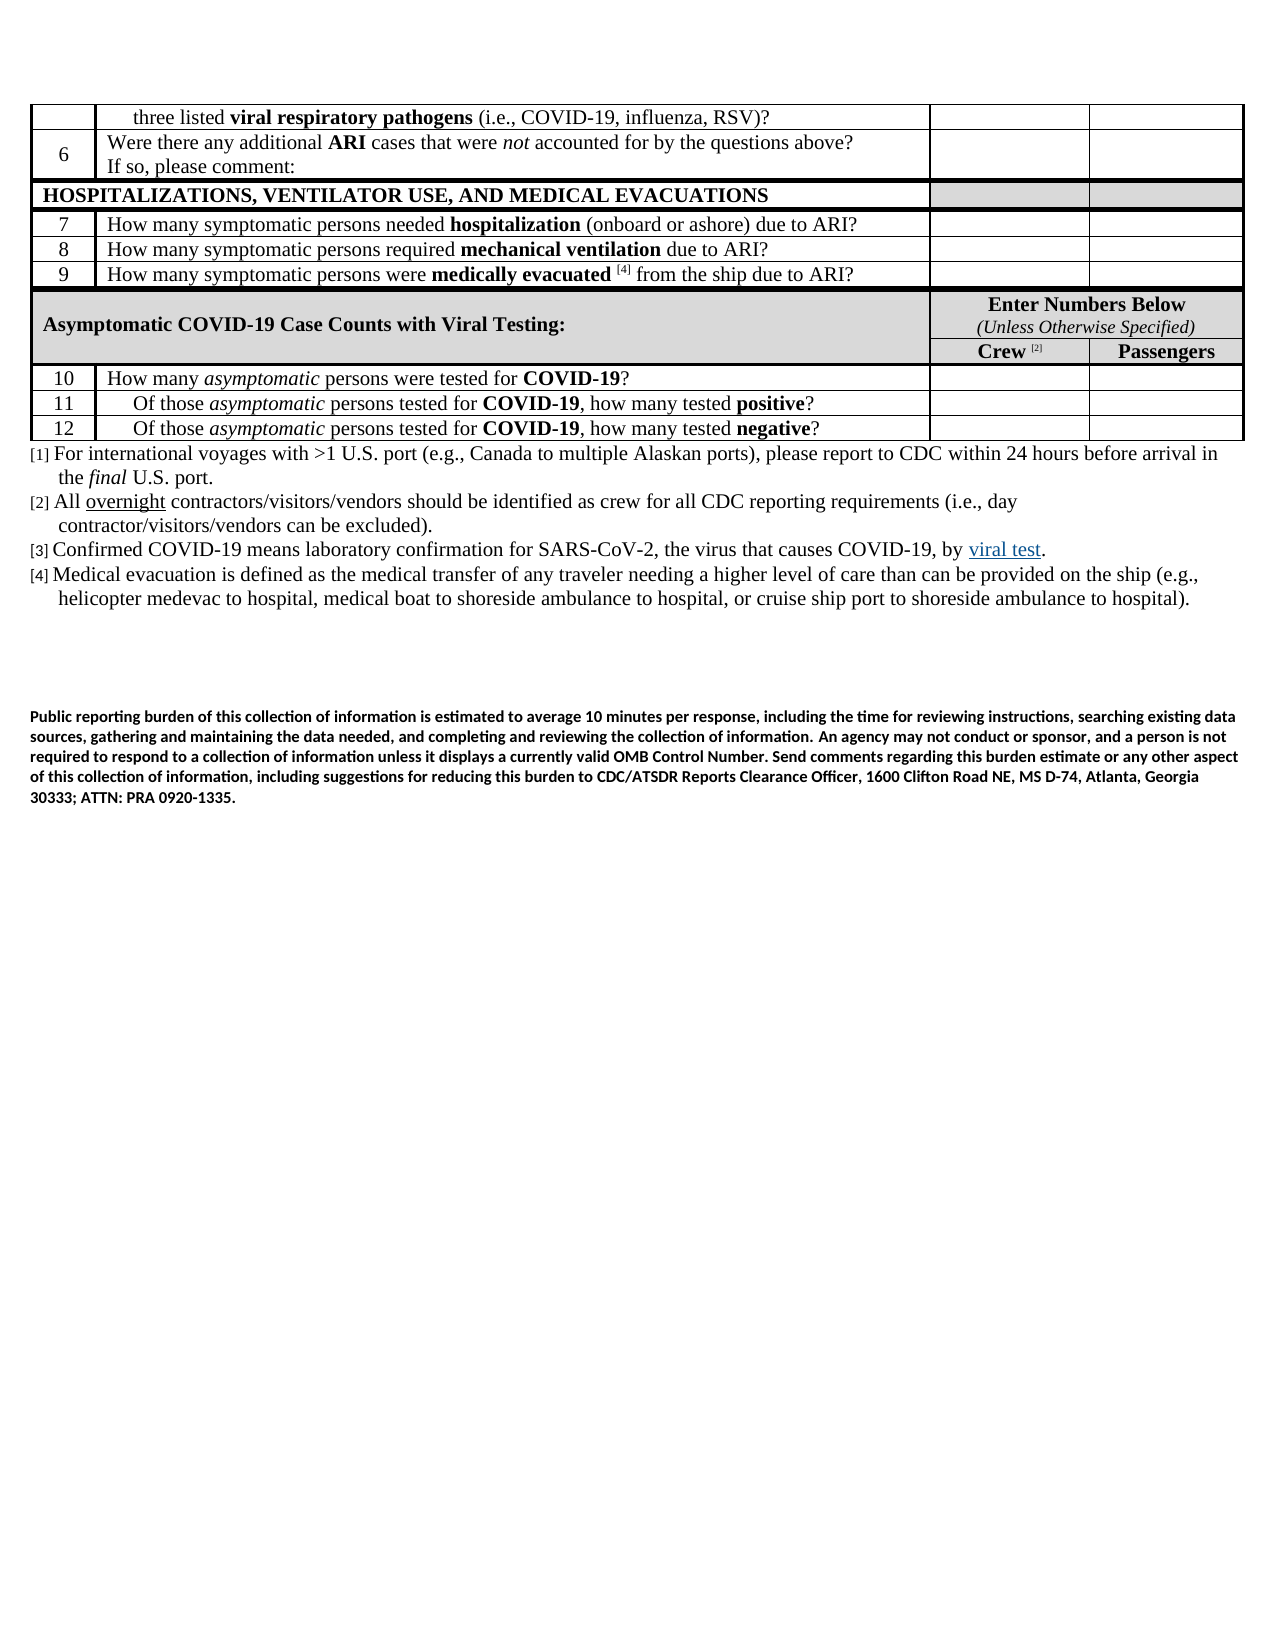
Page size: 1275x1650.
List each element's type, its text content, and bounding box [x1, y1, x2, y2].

table_cell [1090, 391, 1242, 415]
text [1] For international voyages with >1 U.S. port (e.g., Canada to multiple Alaskan ports), please report to CDC within 24 hours before arrival in the final U.S. port. [30, 441, 1245, 489]
table_cell How many asymptomatic persons were tested for COVID-19? [97, 366, 929, 390]
table_cell 7 [33, 212, 94, 236]
table_cell 6 [33, 130, 94, 178]
table_cell [931, 366, 1089, 390]
table_cell Asymptomatic COVID-19 Case Counts with Viral Testing: [33, 292, 929, 363]
table_cell HOSPITALIZATIONS, VENTILATOR USE, AND MEDICAL EVACUATIONS [33, 183, 929, 207]
table_cell [931, 237, 1089, 261]
table_cell [931, 391, 1089, 415]
text [2] All overnight contractors/visitors/vendors should be identified as crew for all CDC reporting requirements (i.e., day contractor/visitors/vendors can be excluded). [30, 489, 1245, 537]
text Public reporting burden of this collection of information is estimated to average 10 minutes per response, including the time for reviewing instructions, searching existing data sources, gathering and maintaining the data needed, and completing and reviewing the collection of information. An agency may not conduct or sponsor, and a person is not required to respond to a collection of information unless it displays a currently valid OMB Control Number. Send comments regarding this burden estimate or any other aspect of this collection of information, including suggestions for reducing this burden to CDC/ATSDR Reports Clearance Officer, 1600 Clifton Road NE, MS D-74, Atlanta, Georgia 30333; ATTN: PRA 0920-1335. [30, 706, 1245, 807]
table_cell How many symptomatic persons needed hospitalization (onboard or ashore) due to ARI? [97, 212, 929, 236]
table_cell [931, 212, 1089, 236]
table_cell Of those asymptomatic persons tested for COVID-19, how many tested positive? [97, 391, 929, 415]
text [4] Medical evacuation is defined as the medical transfer of any traveler needing a higher level of care than can be provided on the ship (e.g., helicopter medevac to hospital, medical boat to shoreside ambulance to hospital, or cruise ship port to shoreside ambulance to hospital). [30, 561, 1245, 609]
table_cell [1090, 416, 1242, 440]
table_cell Were there any additional ARI cases that were not accounted for by the questions above? If so, please comment: [97, 130, 929, 178]
table_cell 9 [33, 262, 94, 286]
table_cell [931, 262, 1089, 286]
table_cell [1090, 366, 1242, 390]
text [3] Confirmed COVID-19 means laboratory confirmation for SARS-CoV-2, the virus that causes COVID-19, by viral test. [30, 537, 1245, 561]
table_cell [97, 105, 929, 129]
table_cell [931, 130, 1089, 178]
table_cell 8 [33, 237, 94, 261]
table_cell [1090, 212, 1242, 236]
table_cell 10 [33, 366, 94, 390]
table_cell [931, 183, 1089, 207]
table_cell Crew [2] [931, 339, 1089, 363]
table_cell [1090, 130, 1242, 178]
table_cell 12 [33, 416, 94, 440]
table_cell How many symptomatic persons were medically evacuated [4] from the ship due to ARI? [97, 262, 929, 286]
table_cell [1090, 183, 1242, 207]
table_cell How many symptomatic persons required mechanical ventilation due to ARI? [97, 237, 929, 261]
table_cell 5 [33, 105, 94, 129]
table_cell [1090, 262, 1242, 286]
table_cell Passengers [1090, 339, 1242, 363]
table_cell 11 [33, 391, 94, 415]
table_cell [1090, 105, 1242, 129]
table_cell Enter Numbers Below (Unless Otherwise Specified) [931, 292, 1242, 338]
table_cell Of those asymptomatic persons tested for COVID-19, how many tested negative? [97, 416, 929, 440]
table_cell [931, 416, 1089, 440]
table_cell [1090, 237, 1242, 261]
table_cell [931, 105, 1089, 129]
